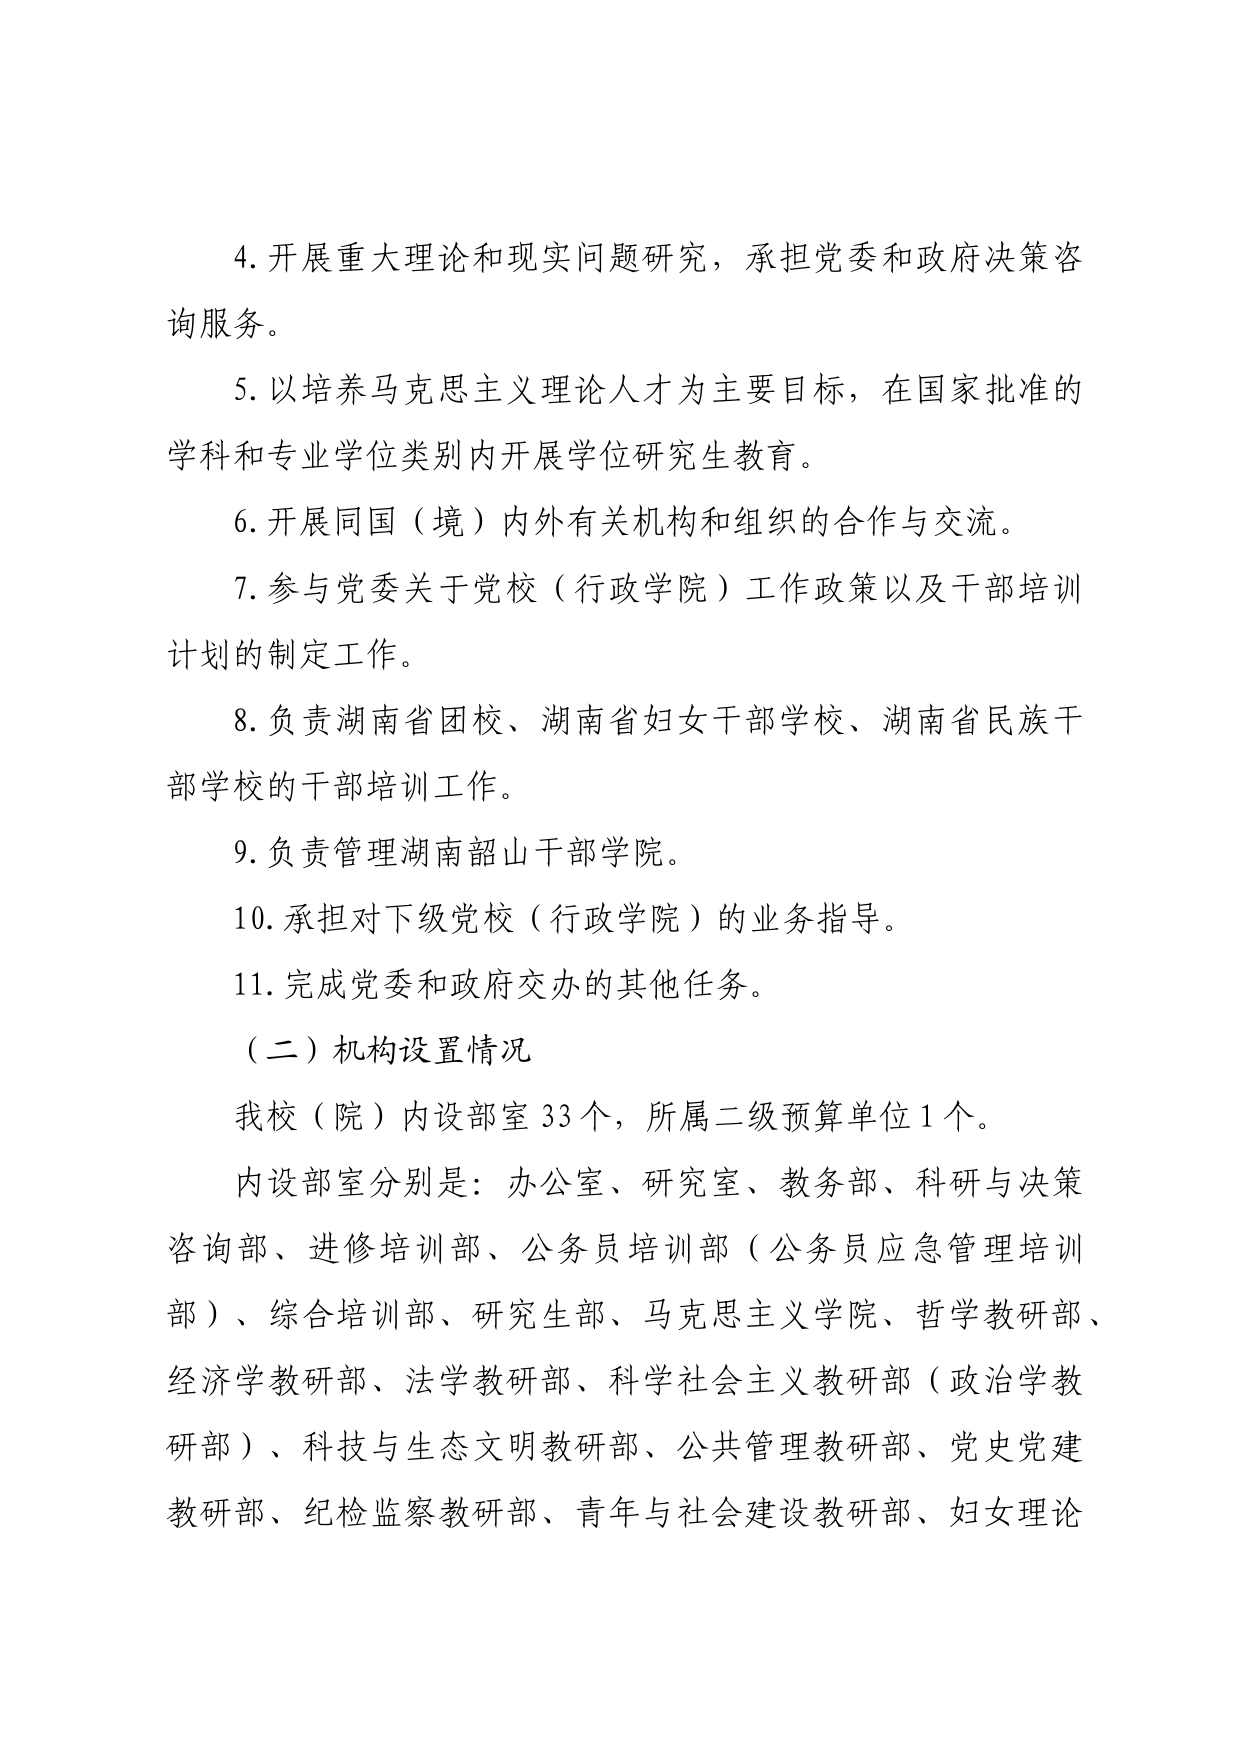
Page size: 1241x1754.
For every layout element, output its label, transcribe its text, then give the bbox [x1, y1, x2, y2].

text 7.参与党委关于党校（行政学院）工作政策以及干部培训计划的制定工作。 [165, 553, 1087, 685]
text 6.开展同国（境）内外有关机构和组织的合作与交流。 [165, 487, 1087, 553]
text 8.负责湖南省团校、湖南省妇女干部学校、湖南省民族干部学校的干部培训工作。 [165, 685, 1087, 817]
text 我校（院）内设部室33个，所属二级预算单位1个。 [165, 1081, 1087, 1147]
text 10.承担对下级党校（行政学院）的业务指导。 [165, 883, 1087, 949]
text 5.以培养马克思主义理论人才为主要目标，在国家批准的学科和专业学位类别内开展学位研究生教育。 [165, 354, 1087, 487]
text 11.完成党委和政府交办的其他任务。 [165, 949, 1087, 1015]
text 9.负责管理湖南韶山干部学院。 [165, 817, 1087, 883]
text （二）机构设置情况 [165, 1015, 1087, 1081]
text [165, 1147, 1087, 1543]
text 4.开展重大理论和现实问题研究，承担党委和政府决策咨询服务。 [165, 222, 1087, 354]
